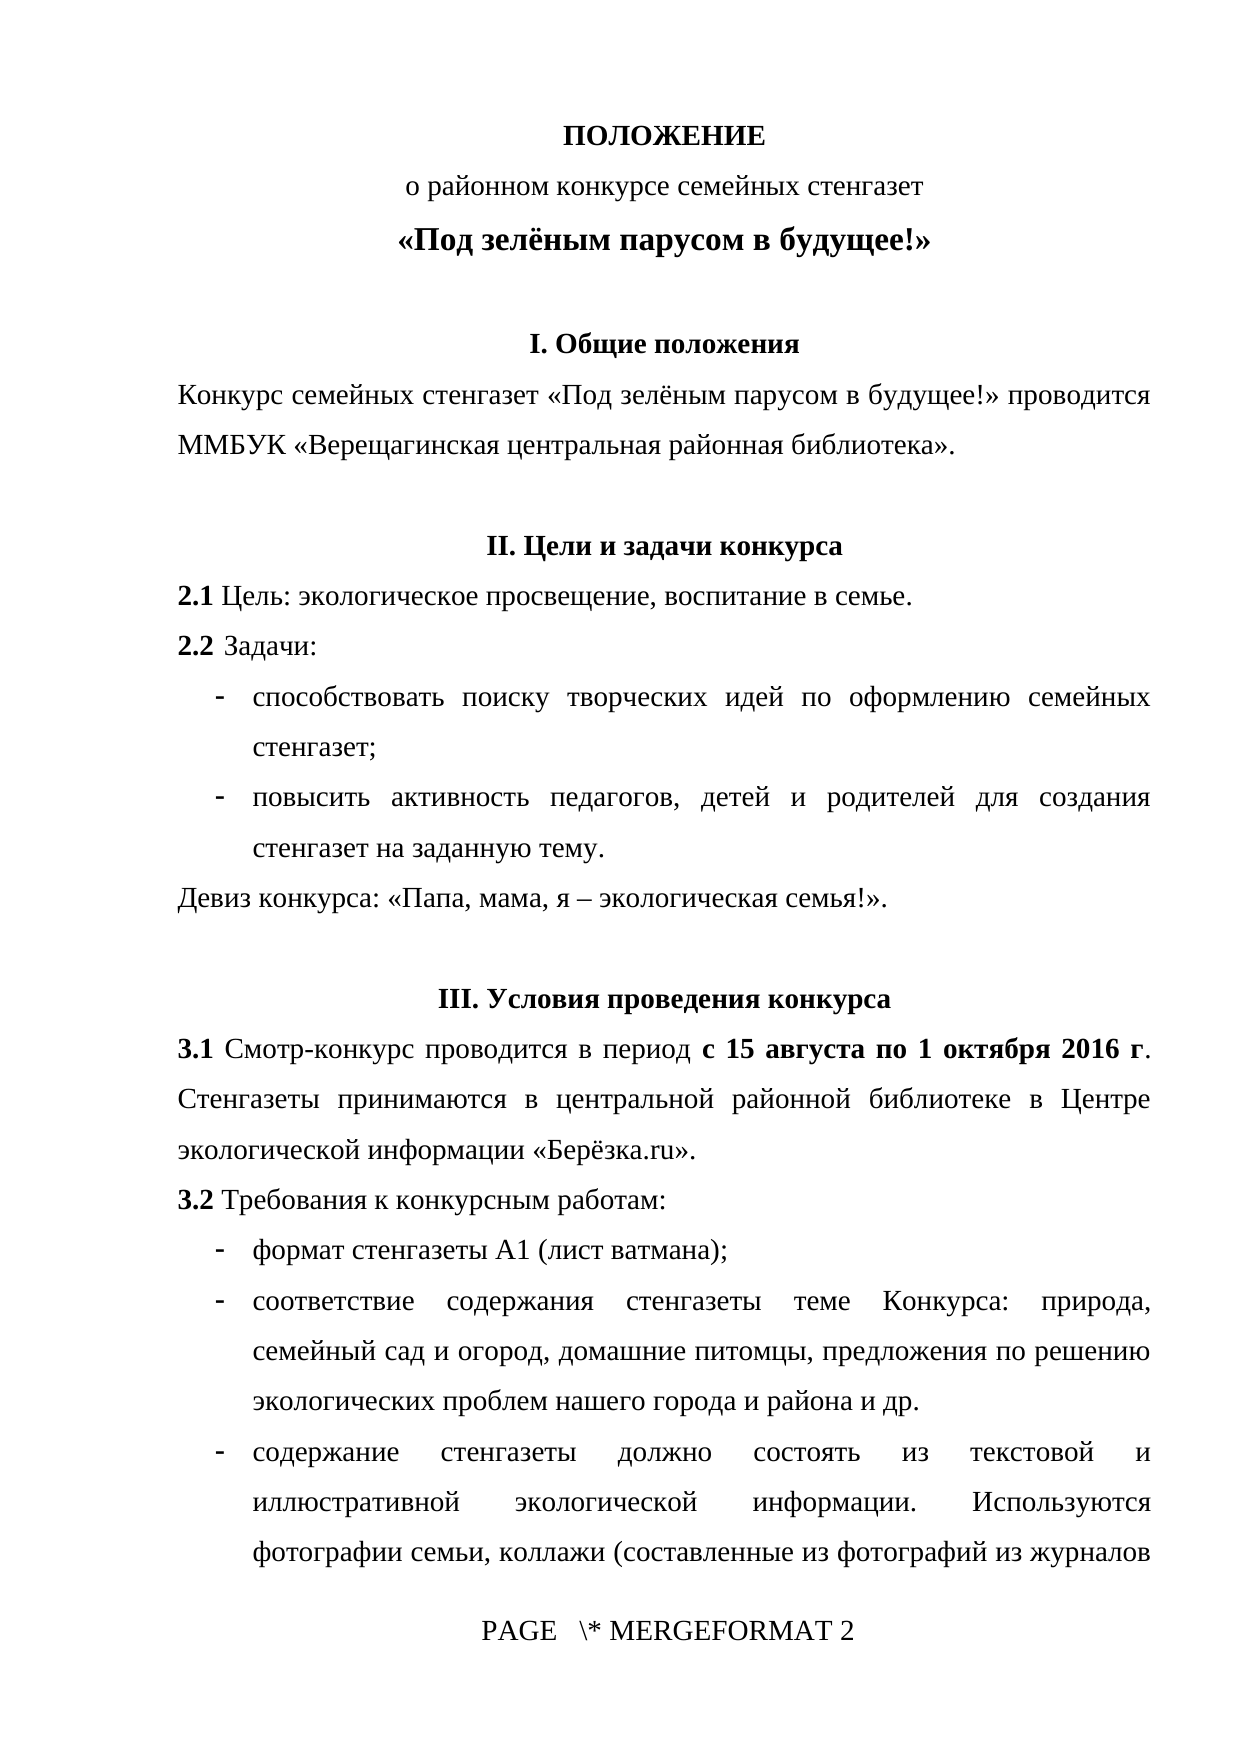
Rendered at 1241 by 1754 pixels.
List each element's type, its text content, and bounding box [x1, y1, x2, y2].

list Задачи: [177, 628, 1152, 662]
text III. Условия проведения конкурса [177, 981, 1152, 1014]
list способствовать поиску творческих идей по оформлению семейных стенгазет; [215, 679, 1152, 763]
text II. Цели и задачи конкурса [177, 528, 1152, 561]
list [215, 1434, 1152, 1568]
text 2.1 Цель: экологическое просвещение, воспитание в семье. [177, 578, 1152, 612]
text о районном конкурсе семейных стенгазет [177, 168, 1152, 202]
text «Под зелёным парусом в будущее!» [177, 219, 1152, 257]
text Девиз конкурса: «Папа, мама, я – экологическая семья!». [177, 880, 1152, 914]
text 3.2 Требования к конкурсным работам: [177, 1182, 1152, 1216]
list повысить активность педагогов, детей и родителей для создания стенгазет на заданную тему. [215, 779, 1152, 863]
text ПОЛОЖЕНИЕ [177, 118, 1152, 152]
list формат стенгазеты А1 (лист ватмана); [215, 1232, 1152, 1266]
text Конкурс семейных стенгазет «Под зелёным парусом в будущее!» проводится ММБУК «Верещагинская центральная районная библиотека». [177, 377, 1152, 461]
text 3.1 Смотр-конкурс проводится в период с 15 августа по 1 октября 2016 г. Стенгазеты принимаются в центральной районной библиотеке в Центре экологической информации «Берёзка.ru». [177, 1031, 1152, 1165]
text I. Общие положения [177, 327, 1152, 360]
list соответствие содержания стенгазеты теме Конкурса: природа, семейный сад и огород, домашние питомцы, предложения по решению экологических проблем нашего города и района и др. [215, 1283, 1152, 1417]
